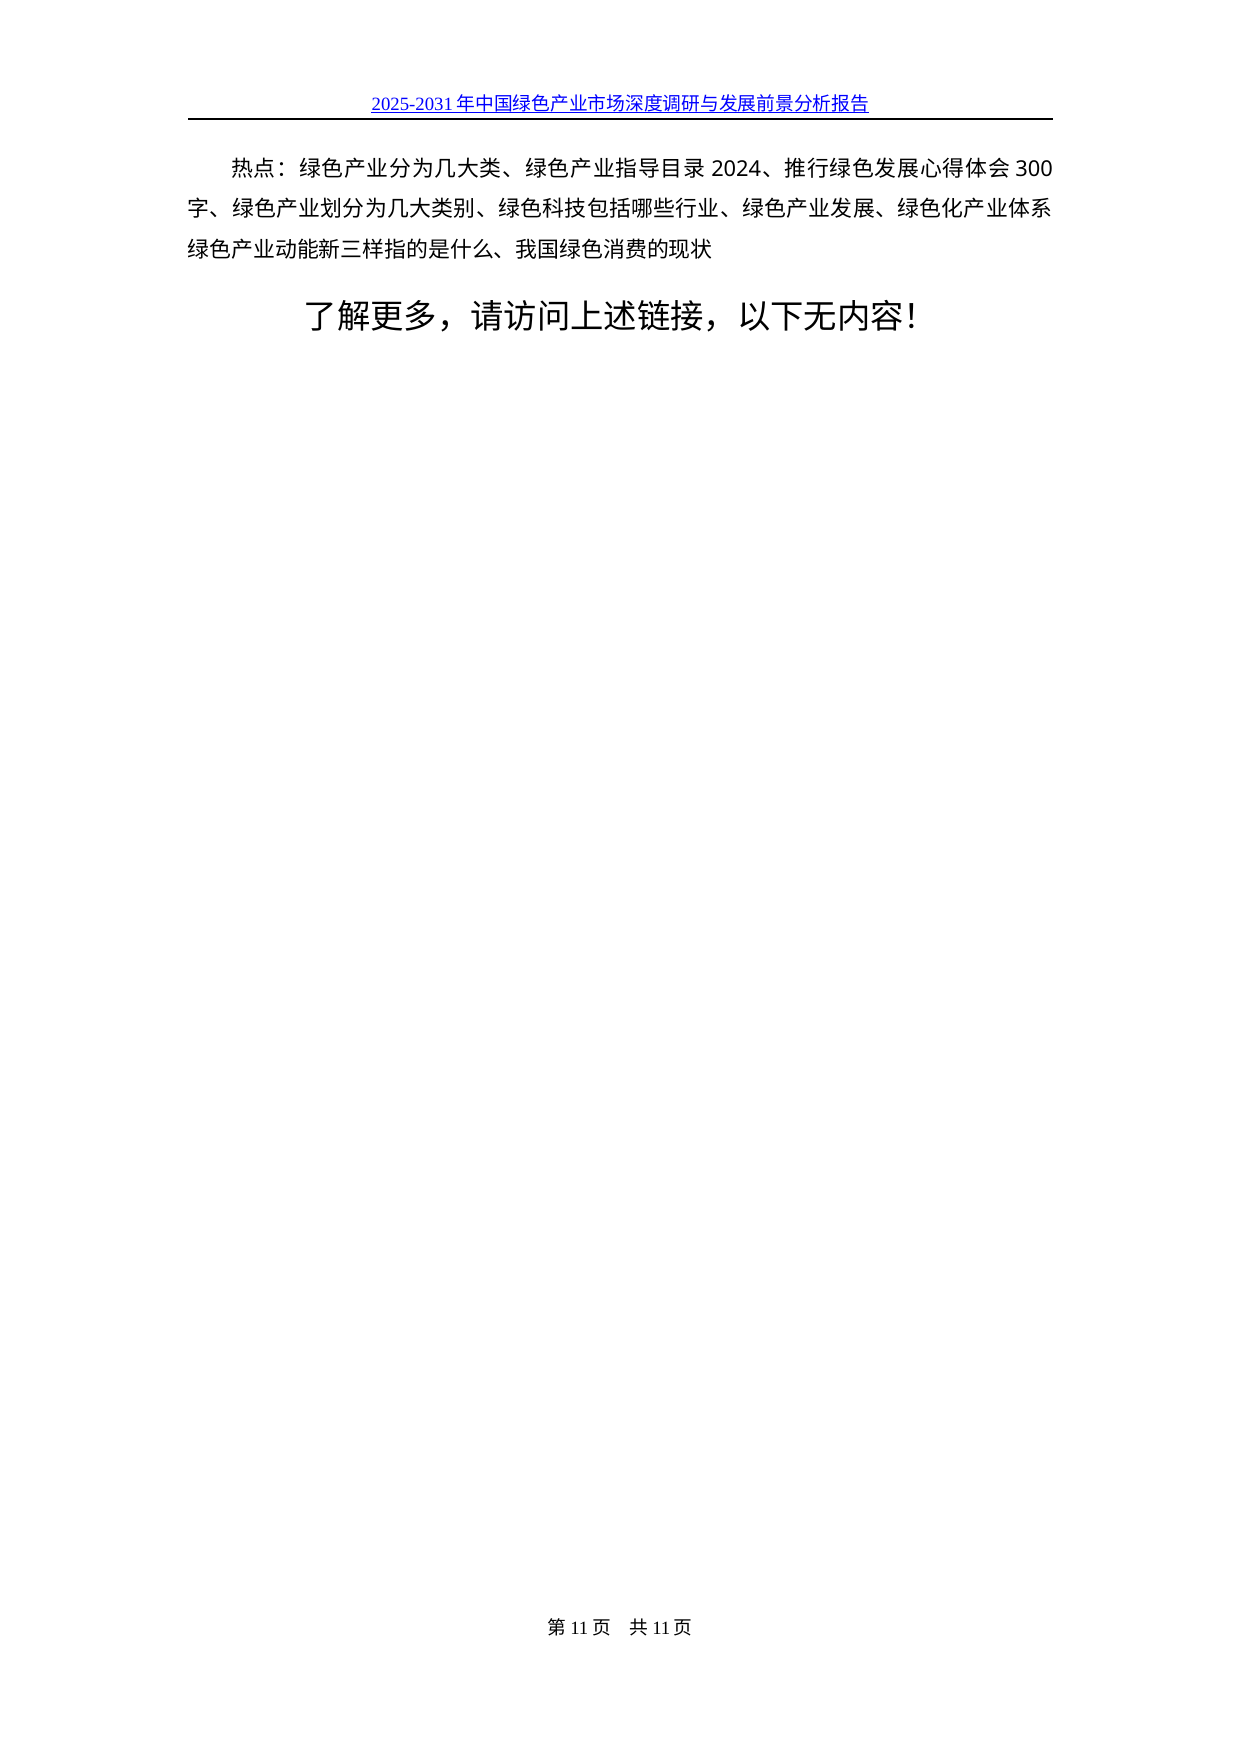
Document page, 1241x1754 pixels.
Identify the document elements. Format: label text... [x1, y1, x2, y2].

title 了解更多，请访问上述链接，以下无内容！ [187, 282, 1053, 347]
text 热点：绿色产业分为几大类、绿色产业指导目录2024、推行绿色发展心得体会300字、绿色产业划分为几大类别、绿色科技包括哪些行业、绿色产业发展、绿色化产业体系、绿色产业动能新三样指的是什么、我国绿色消费的现状 [187, 150, 1053, 264]
